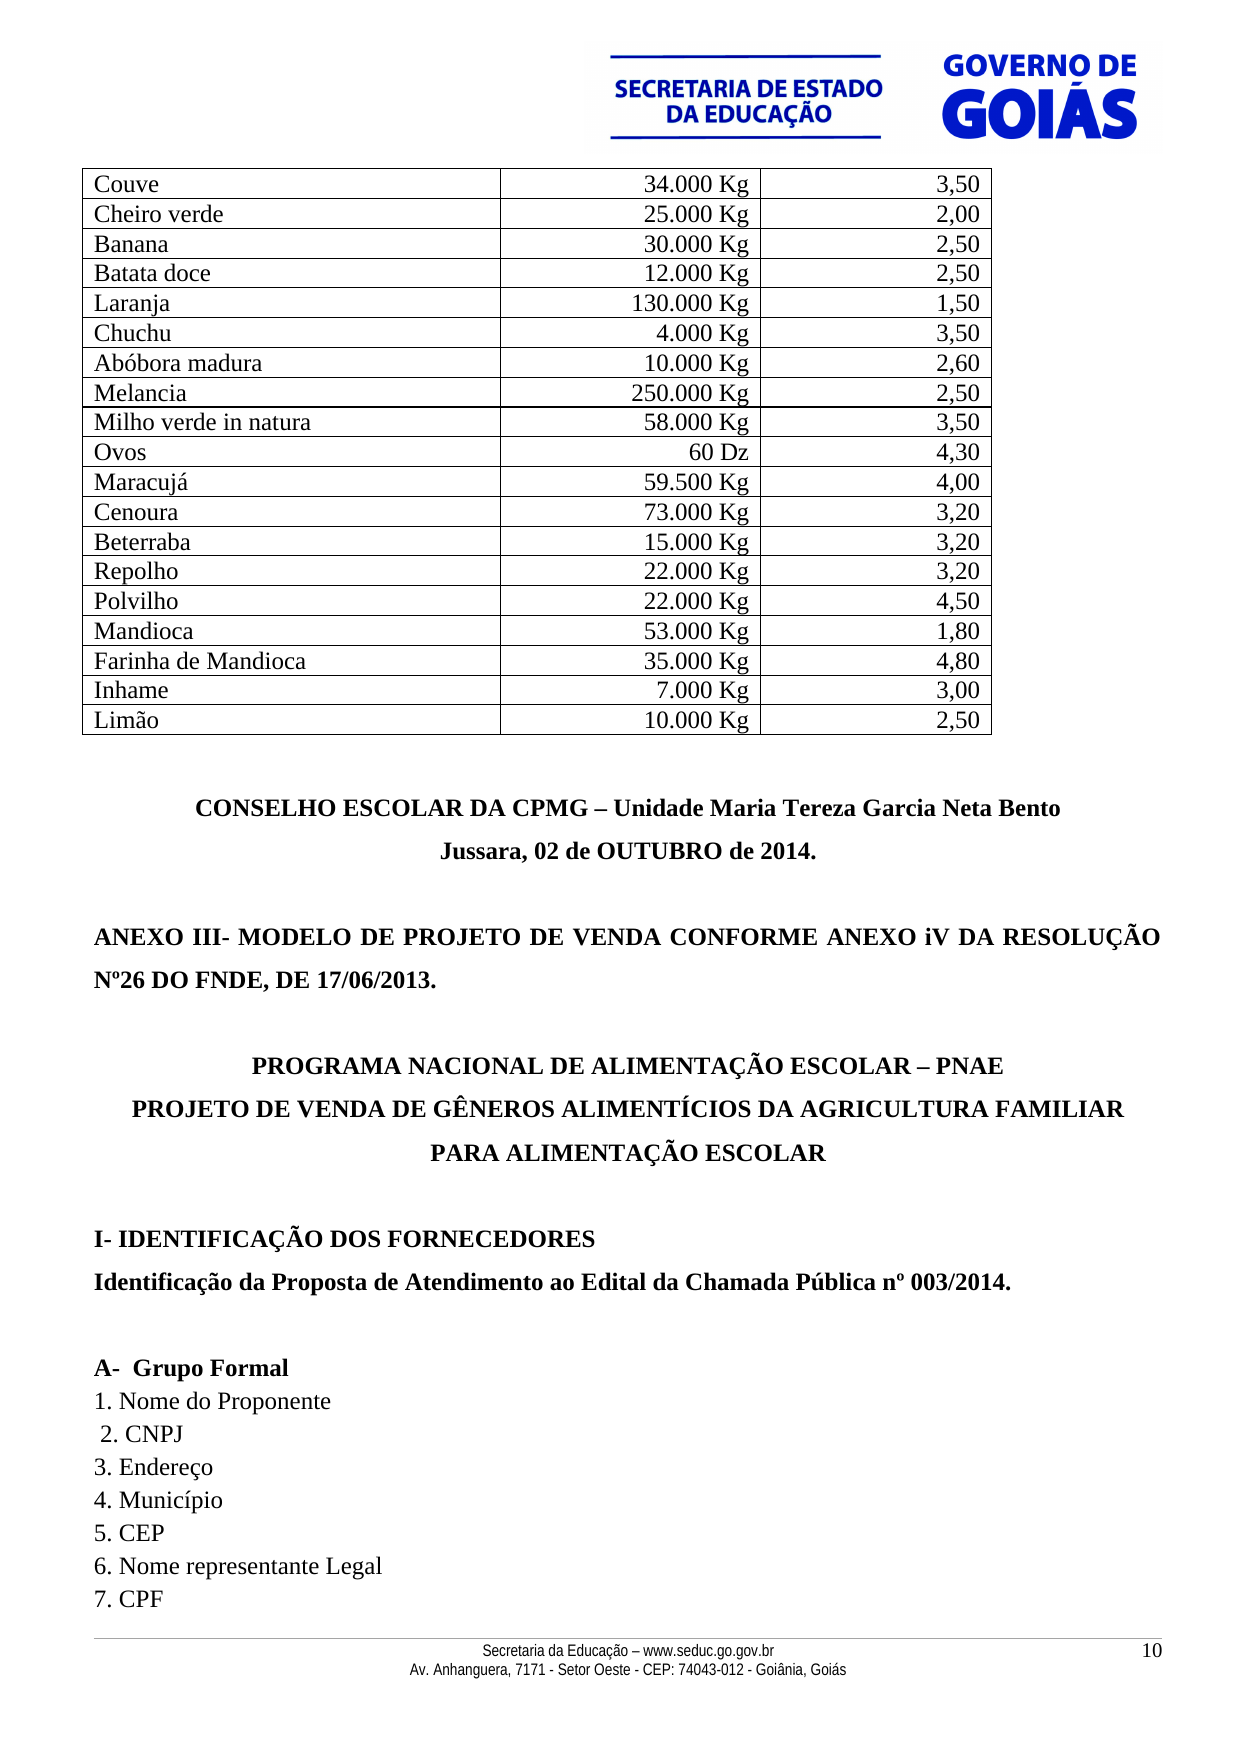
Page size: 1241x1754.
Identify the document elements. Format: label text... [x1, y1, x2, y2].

text 6. Nome representante Legal [94, 1551, 1162, 1580]
table_cell Chuchu [83, 318, 500, 347]
table_cell 4,30 [761, 437, 991, 466]
table_cell 2,50 [761, 378, 991, 406]
table_cell Batata doce [83, 259, 500, 287]
table_cell [501, 259, 760, 287]
table_cell 1,80 [761, 616, 991, 645]
text ANEXO III- MODELO DE PROJETO DE VENDA CONFORME ANEXO iV DA RESOLUÇÃO Nº26 DO FNDE, DE 17/06/2013. [94, 922, 1162, 994]
table_cell [501, 348, 760, 377]
text PROGRAMA NACIONAL DE ALIMENTAÇÃO ESCOLAR – PNAE [94, 1051, 1162, 1080]
table_cell 3,00 [761, 676, 991, 704]
table_cell [501, 586, 760, 615]
table_cell [501, 229, 760, 257]
text Identificação da Proposta de Atendimento ao Edital da Chamada Pública nº 003/2014. [94, 1267, 1162, 1296]
text PROJETO DE VENDA DE GÊNEROS ALIMENTÍCIOS DA AGRICULTURA FAMILIAR PARA ALIMENTAÇÃO ESCOLAR [94, 1094, 1162, 1166]
table_cell 1,50 [761, 288, 991, 317]
table_cell 3,50 [761, 169, 991, 198]
table_cell [501, 616, 760, 645]
picture [584, 41, 1163, 154]
table_cell 3,20 [761, 527, 991, 555]
table_cell 3,50 [761, 318, 991, 347]
table_cell 4,80 [761, 646, 991, 674]
table_cell Repolho [83, 556, 500, 585]
table_cell [501, 408, 760, 436]
table_cell 3,20 [761, 497, 991, 526]
table_cell Cheiro verde [83, 199, 500, 228]
table_cell Beterraba [83, 527, 500, 555]
table_cell 3,50 [761, 408, 991, 436]
table_cell [501, 318, 760, 347]
table_cell [501, 467, 760, 496]
text 1. Nome do Proponente [94, 1386, 1162, 1415]
table_cell [501, 288, 760, 317]
table_cell [501, 705, 760, 734]
table_cell 2,50 [761, 259, 991, 287]
table_cell [501, 497, 760, 526]
table_cell Inhame [83, 676, 500, 704]
table_cell Milho verde in natura [83, 408, 500, 436]
text 2. CNPJ [94, 1419, 1162, 1448]
table_cell 2,00 [761, 199, 991, 228]
table_cell Banana [83, 229, 500, 257]
text I- IDENTIFICAÇÃO DOS FORNECEDORES [94, 1224, 1162, 1253]
table_cell Ovos [83, 437, 500, 466]
table_cell Melancia [83, 378, 500, 406]
text A- Grupo Formal [94, 1353, 1162, 1382]
table_cell Farinha de Mandioca [83, 646, 500, 674]
table_cell 4,00 [761, 467, 991, 496]
text 3. Endereço [94, 1452, 1162, 1481]
table_cell [501, 199, 760, 228]
table_cell Polvilho [83, 586, 500, 615]
table_cell Mandioca [83, 616, 500, 645]
table_cell Maracujá [83, 467, 500, 496]
table_cell [501, 556, 760, 585]
table_cell [501, 527, 760, 555]
text 7. CPF [94, 1584, 1162, 1613]
table_cell Abóbora madura [83, 348, 500, 377]
table_cell Laranja [83, 288, 500, 317]
table_cell 4,50 [761, 586, 991, 615]
table_cell 2,60 [761, 348, 991, 377]
table_cell 3,20 [761, 556, 991, 585]
table_cell [501, 169, 760, 198]
table_cell 60 Dz [501, 437, 760, 466]
table_cell Limão [83, 705, 500, 734]
table_cell 2,50 [761, 229, 991, 257]
table_cell [501, 646, 760, 674]
text 4. Município [94, 1485, 1162, 1514]
text Jussara, 02 de OUTUBRO de 2014. [94, 836, 1162, 864]
table_cell Cenoura [83, 497, 500, 526]
text CONSELHO ESCOLAR DA CPMG – Unidade Maria Tereza Garcia Neta Bento [94, 793, 1162, 821]
table_cell [501, 378, 760, 406]
table_cell [501, 676, 760, 704]
text 5. CEP [94, 1518, 1162, 1547]
table_cell 2,50 [761, 705, 991, 734]
table_cell Couve [83, 169, 500, 198]
